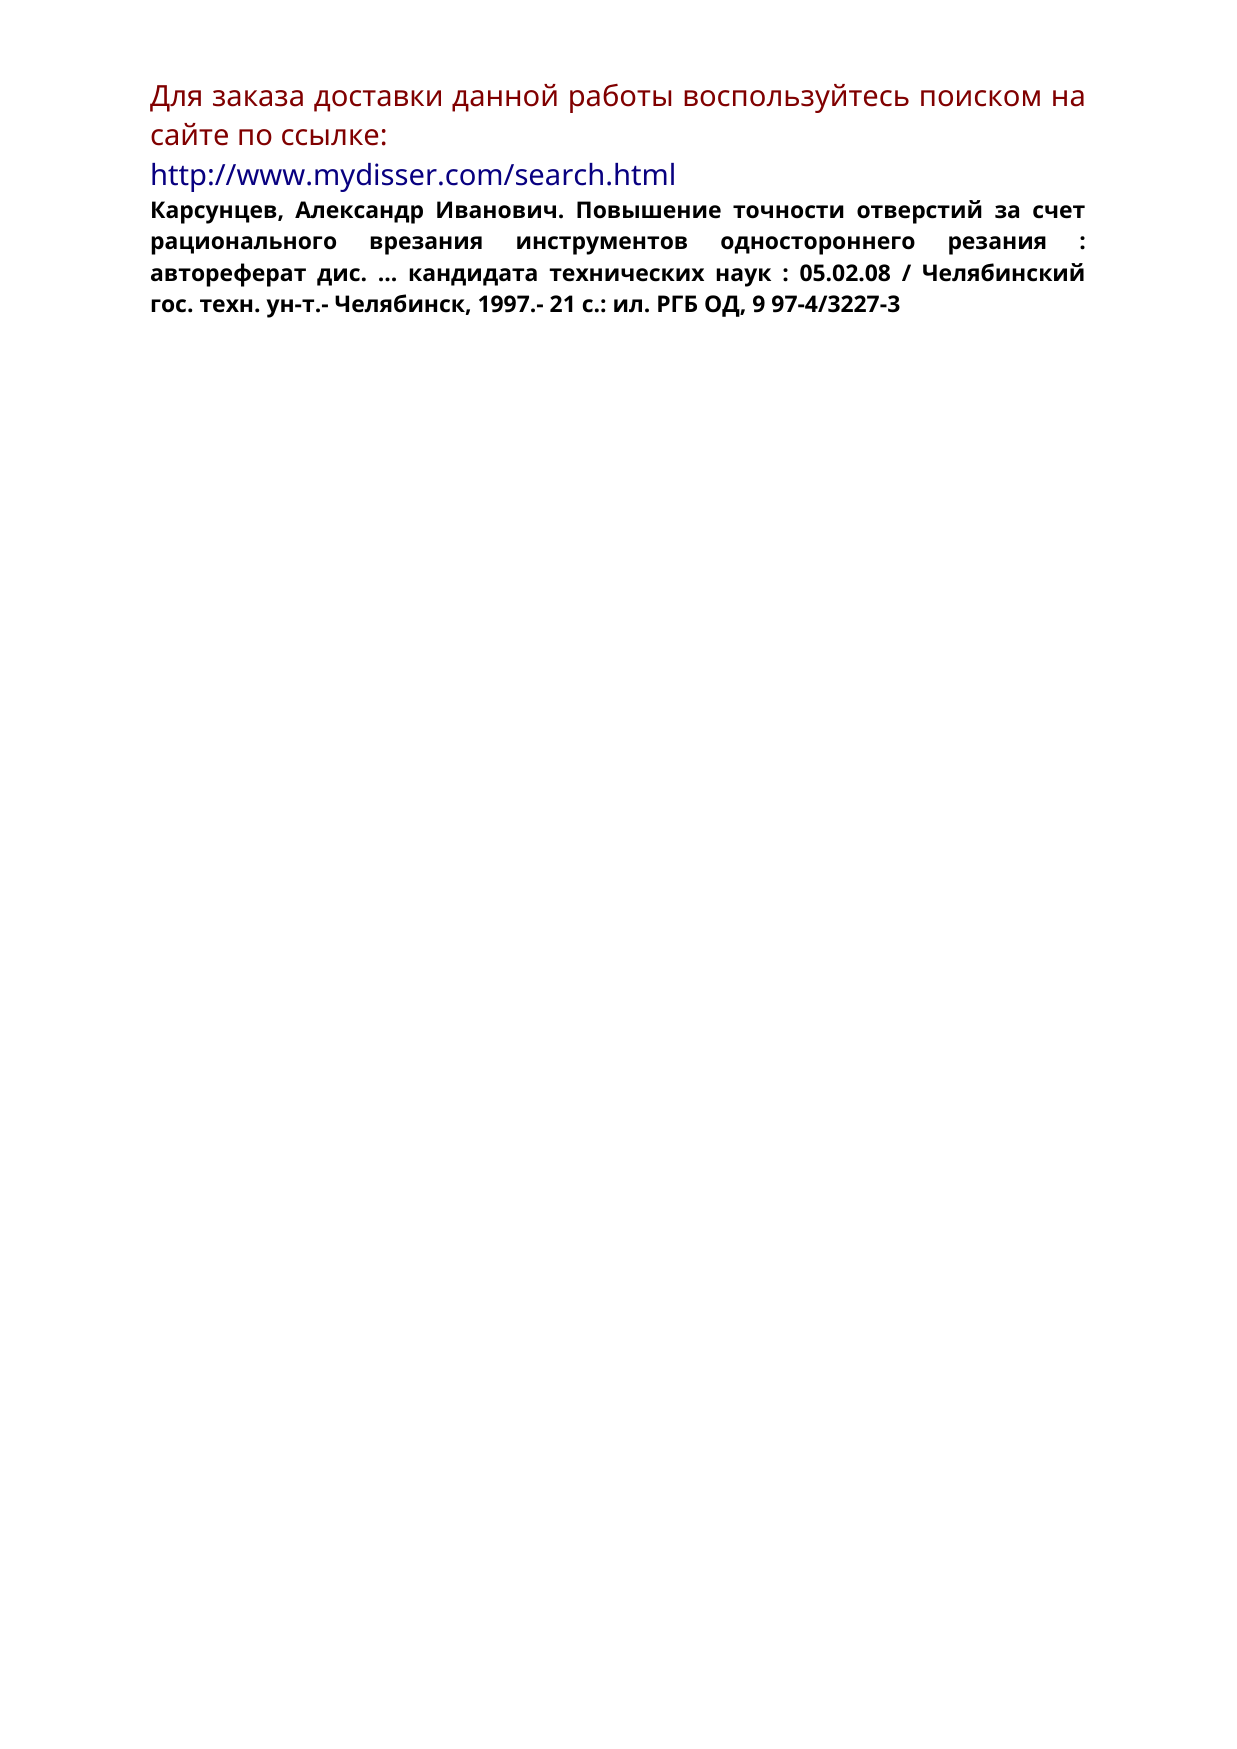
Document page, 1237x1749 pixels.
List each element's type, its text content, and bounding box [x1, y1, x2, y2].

text Карсунцев, Александр Иванович. Повышение точности отверстий за счет рационального врезания инструментов одностороннего резания : автореферат дис. ... кандидата технических наук : 05.02.08 / Челябинский гос. техн. ун-т.- Челябинск, 1997.- 21 с.: ил. РГБ ОД, 9 97-4/3227-3 [150, 194, 1086, 319]
